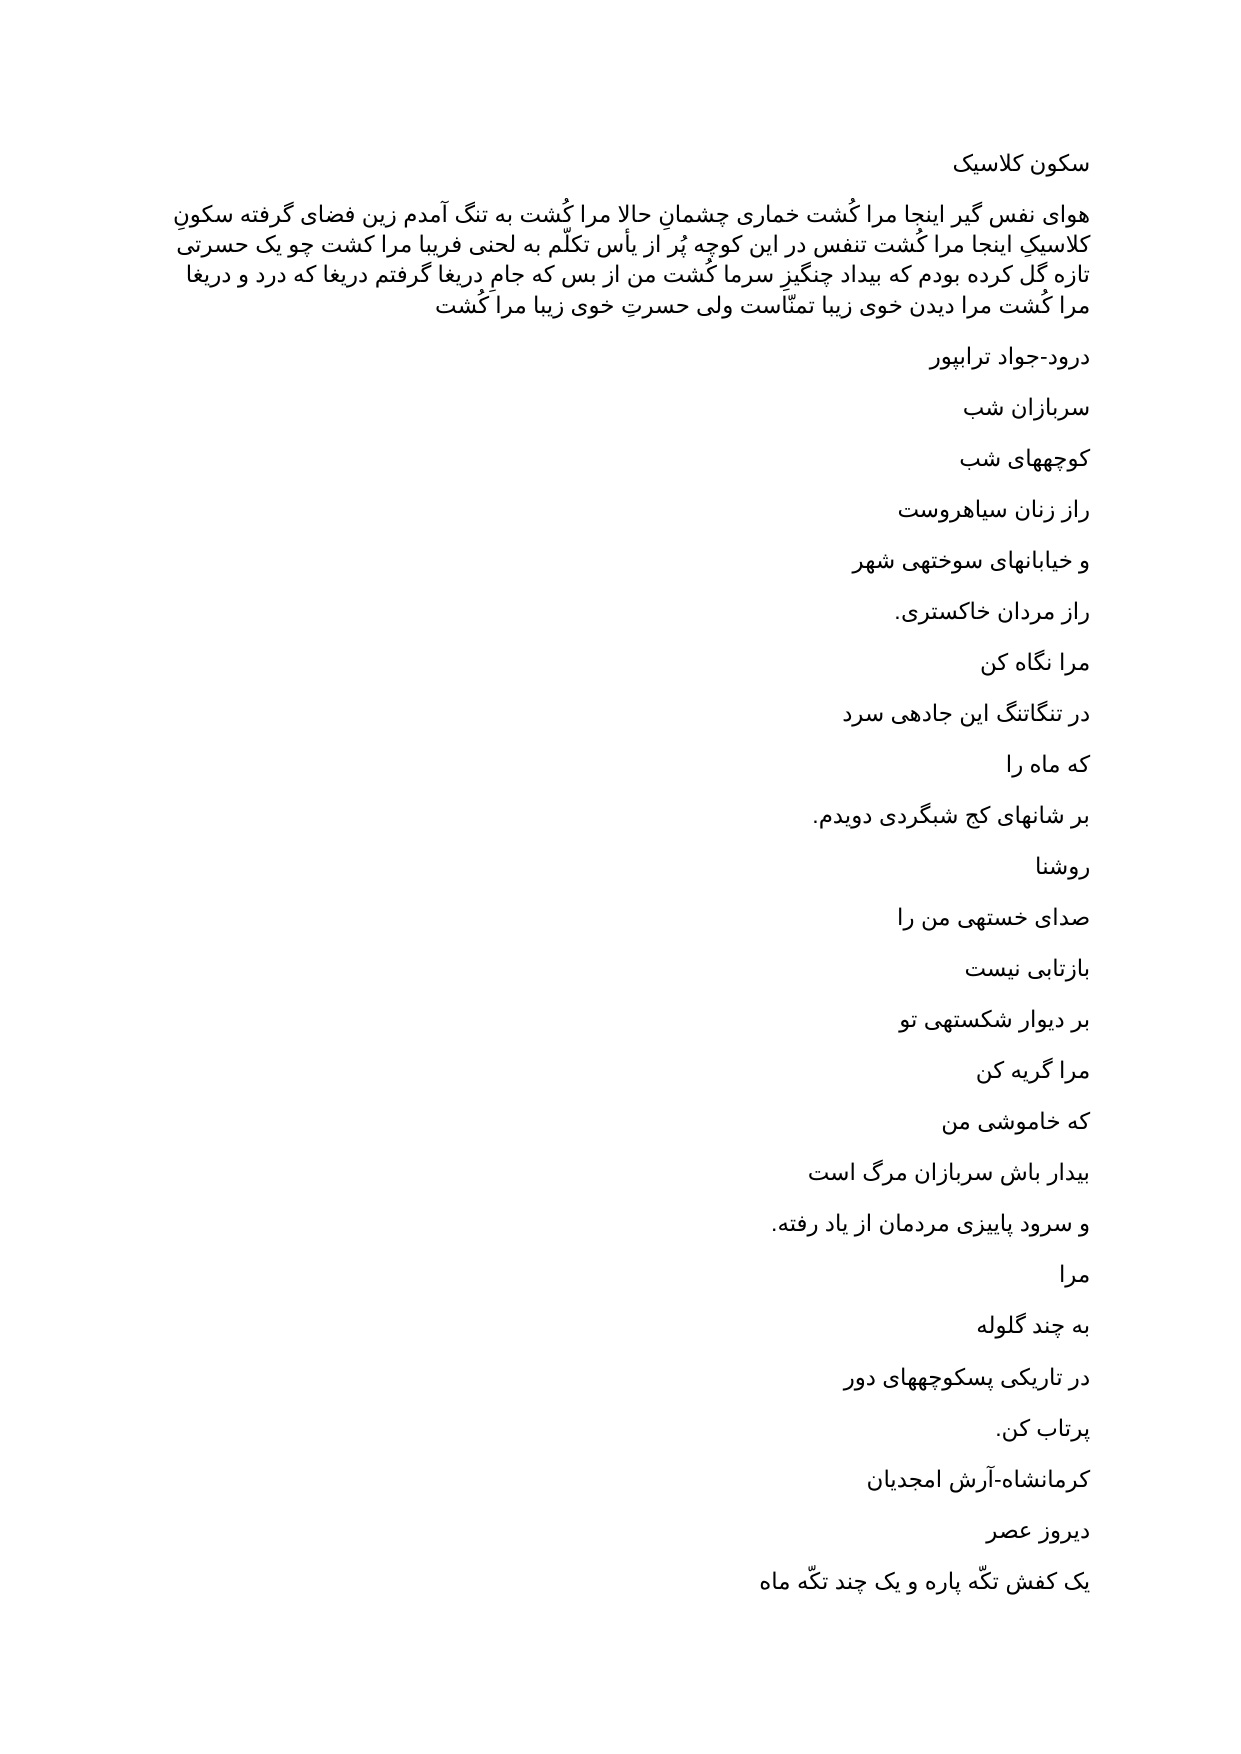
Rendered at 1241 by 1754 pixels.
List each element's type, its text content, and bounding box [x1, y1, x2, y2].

text مرا نگاه کن [150, 649, 1090, 675]
text یک کفش تکّه پاره و یک چند تکّه ماه [150, 1568, 1090, 1594]
text سکون کلاسیک [150, 150, 1090, 176]
text و سرود پاییزی مردمان از یاد رفته. [150, 1210, 1090, 1237]
text در تاریکی پس‏کوچه‏های دور [150, 1363, 1090, 1390]
text که ماه را [150, 751, 1090, 777]
text پرتاب کن. [150, 1414, 1090, 1441]
text بر دیوار شکسته‏ی تو [150, 1006, 1090, 1033]
text صدای خسته‏ی من را [150, 904, 1090, 931]
text بازتابی نیست [150, 955, 1090, 982]
text کوچه‏های شب [150, 445, 1090, 471]
text راز زنان سیاه‏روست [150, 496, 1090, 522]
text به چند گلوله [150, 1312, 1090, 1339]
text هوای نفس گیر این‏جا مرا کُشت‏ خماری چشمانِ حالا مرا کُشت‏ به تنگ آمدم زین فضای گرفته‏ سکونِ کلاسیکِ این‏جا مرا کُشت‏ تنفس در این کوچه پُر از یأس‏ تکلّم به لحنی فریبا مرا کشت‏ چو یک حسرتی تازه گل کرده بودم‏ که بیداد چنگیزِ سرما کُشت‏ من از بس که جامِ دریغا گرفتم‏ دریغا که درد و دریغا مرا کُشت‏ مرا دیدن خوی زیبا تمنّاست‏ ولی حسرتِ خوی زیبا مرا کُشت [150, 201, 1090, 318]
text سربازان شب [150, 394, 1090, 420]
text کرمانشاه-آرش امجدیان [150, 1466, 1090, 1492]
text و خیابان‏های سوخته‏ی شهر [150, 547, 1090, 573]
text بر شان‏های کج شبگردی دویدم. [150, 802, 1090, 828]
text که خاموشی من [150, 1108, 1090, 1135]
text مرا [150, 1261, 1090, 1288]
text روشنا [150, 853, 1090, 879]
text در تنگاتنگ این جاده‏ی سرد [150, 700, 1090, 726]
text بیدار باش سربازان مرگ است [150, 1159, 1090, 1186]
text مرا گریه کن [150, 1057, 1090, 1084]
text دیروز عصر [150, 1517, 1090, 1543]
text راز مردان خاکستری. [150, 598, 1090, 624]
text درود-جواد تراب‏پور [150, 343, 1090, 369]
